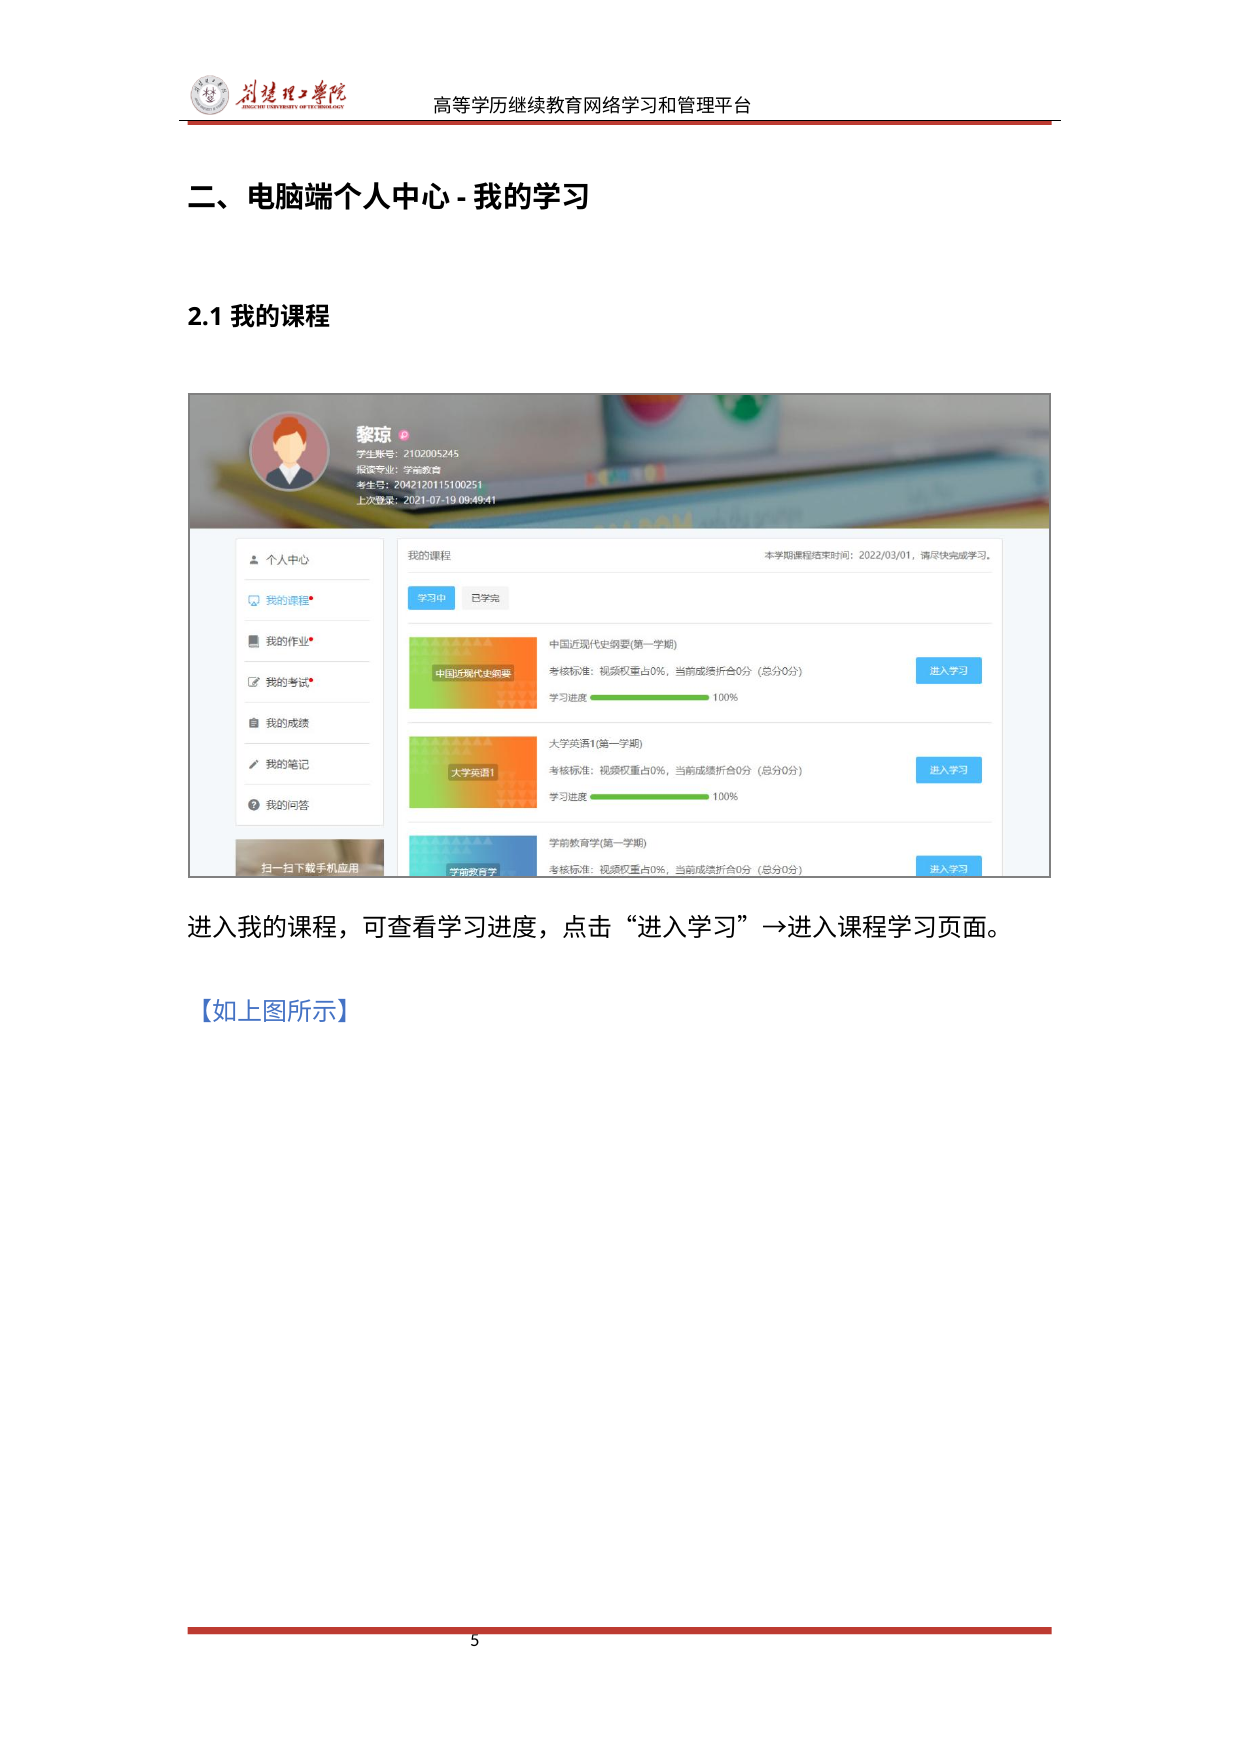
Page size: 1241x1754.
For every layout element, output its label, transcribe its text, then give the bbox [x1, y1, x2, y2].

subtitle 电脑端个人中心 - 我的学习 [187, 162, 1053, 227]
picture [190, 395, 1049, 876]
picture [187, 1627, 1052, 1635]
list 进入我的课程，可查看学习进度，点击“进入学习”→进入课程学习页面。 [187, 893, 1053, 958]
picture [187, 121, 1052, 125]
picture [187, 75, 1052, 120]
subtitle 2.1 我的课程 [187, 282, 1053, 347]
list 【如上图所示】 [187, 977, 1053, 1042]
